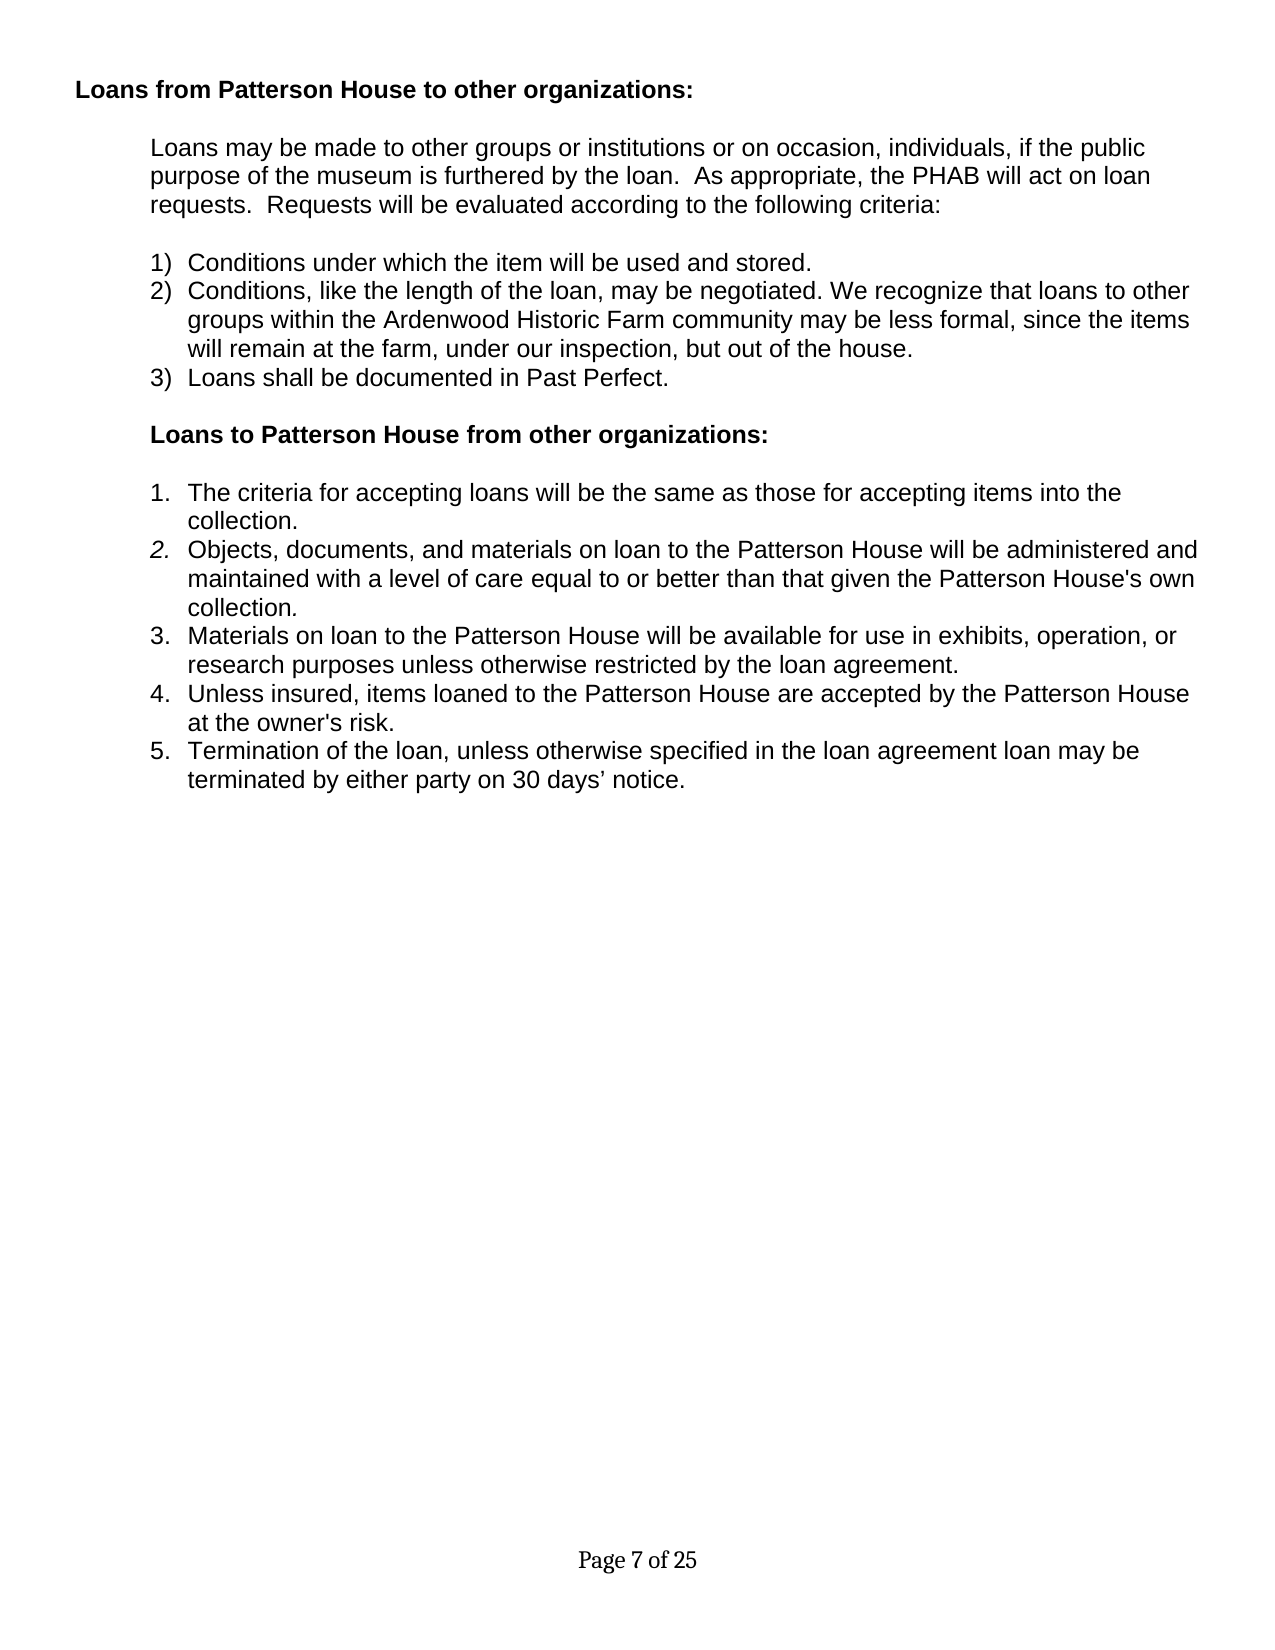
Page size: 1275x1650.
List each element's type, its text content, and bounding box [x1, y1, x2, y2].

list Objects, documents, and materials on loan to the Patterson House will be administered and maintained with a level of care equal to or better than that given the Patterson House's own collection. [150, 535, 1200, 621]
text Loans may be made to other groups or institutions or on occasion, individuals, if the public purpose of the museum is furthered by the loan. As appropriate, the PHAB will act on loan requests. Requests will be evaluated according to the following criteria: [150, 132, 1200, 219]
list Conditions, like the length of the loan, may be negotiated. We recognize that loans to other groups within the Ardenwood Historic Farm community may be less formal, since the items will remain at the farm, under our inspection, but out of the house. [150, 276, 1200, 362]
text Loans to Patterson House from other organizations: [150, 420, 1200, 449]
list Termination of the loan, unless otherwise specified in the loan agreement loan may be terminated by either party on 30 days’ notice. [150, 736, 1200, 794]
text Loans from Patterson House to other organizations: [75, 75, 1200, 104]
list Materials on loan to the Patterson House will be available for use in exhibits, operation, or research purposes unless otherwise restricted by the loan agreement. [150, 621, 1200, 679]
list Loans shall be documented in Past Perfect. [150, 362, 1200, 391]
list The criteria for accepting loans will be the same as those for accepting items into the collection. [150, 477, 1200, 535]
list Conditions under which the item will be used and stored. [150, 247, 1200, 276]
list Unless insured, items loaned to the Patterson House are accepted by the Patterson House at the owner's risk. [150, 679, 1200, 736]
